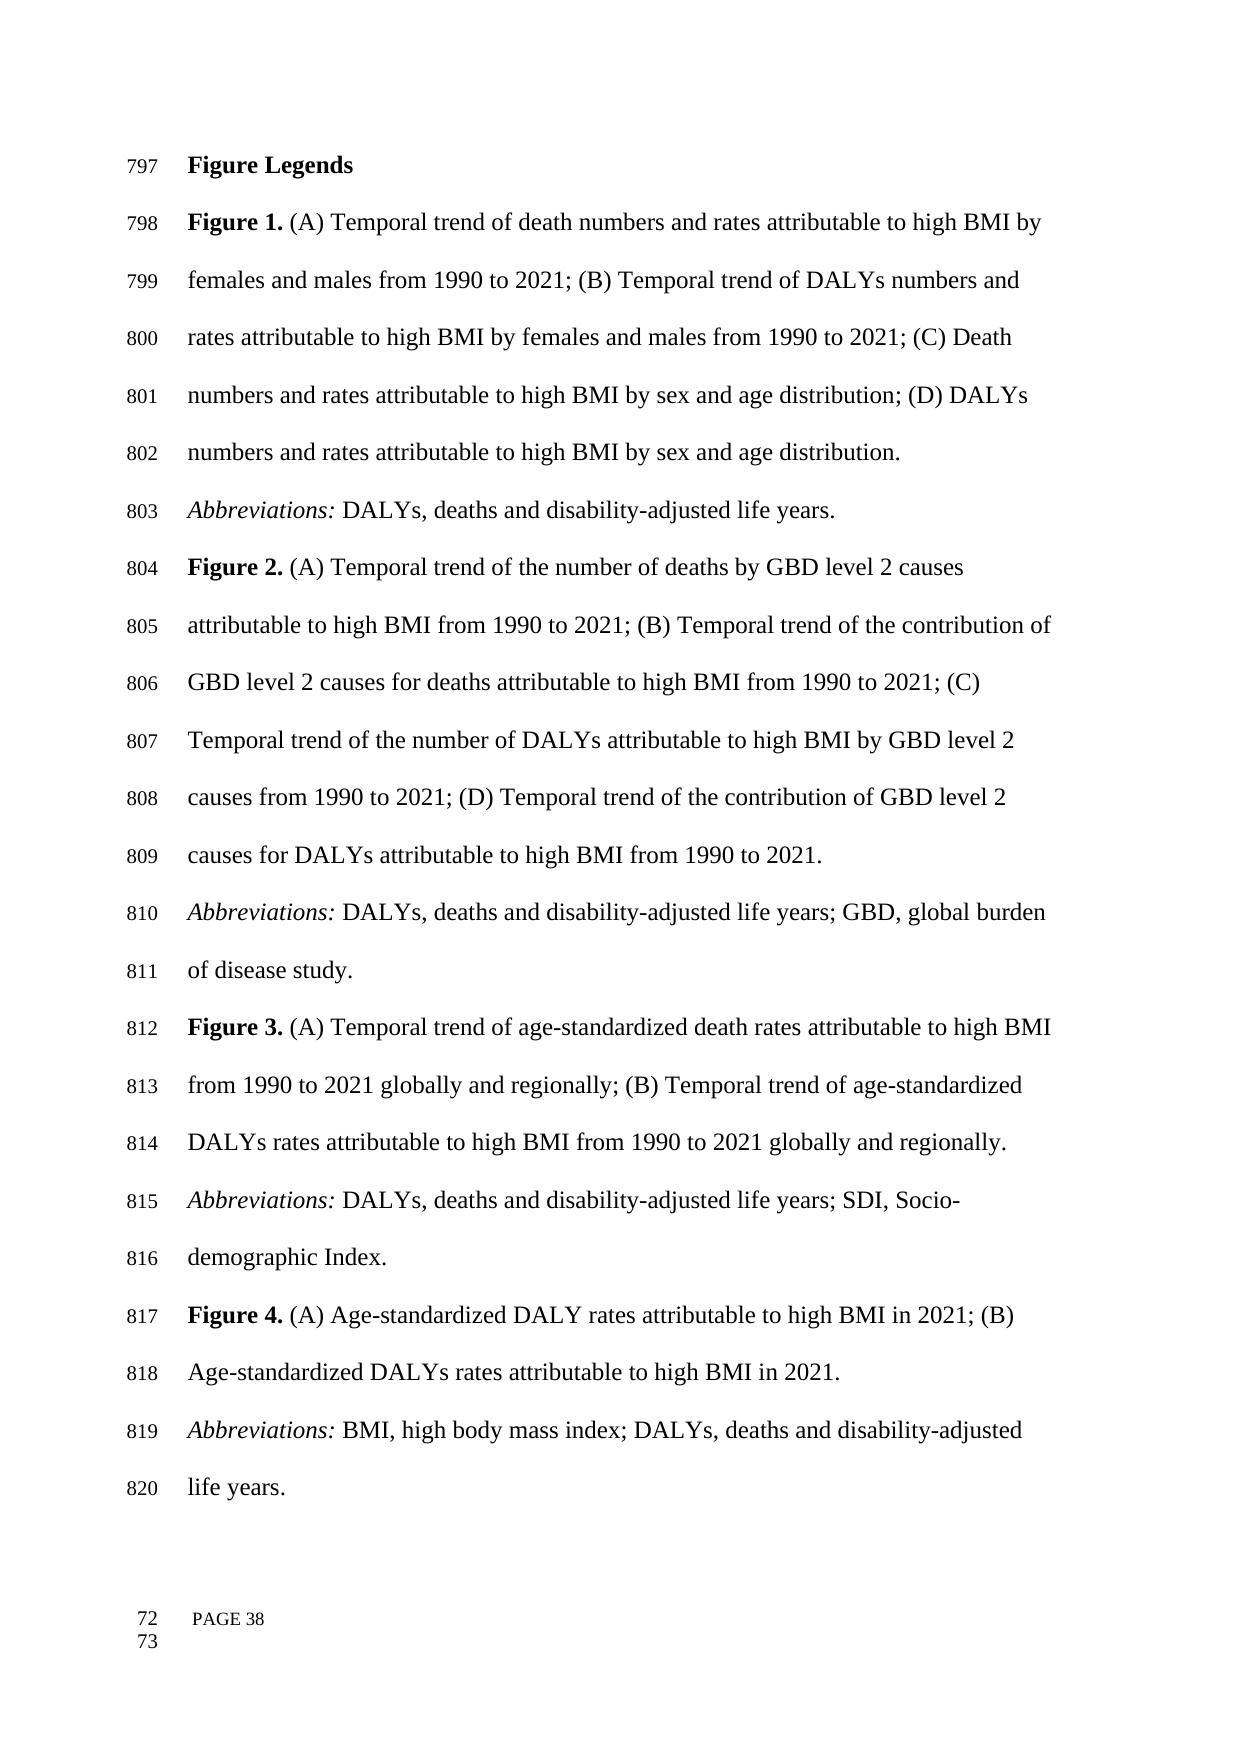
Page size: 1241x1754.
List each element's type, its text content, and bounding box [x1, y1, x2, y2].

text Figure 2. (A) Temporal trend of the number of deaths by GBD level 2 causes attributable to high BMI from 1990 to 2021; (B) Temporal trend of the contribution of GBD level 2 causes for deaths attributable to high BMI from 1990 to 2021; (C) Temporal trend of the number of DALYs attributable to high BMI by GBD level 2 causes from 1990 to 2021; (D) Temporal trend of the contribution of GBD level 2 causes for DALYs attributable to high BMI from 1990 to 2021. [187, 552, 1053, 869]
text Abbreviations: DALYs, deaths and disability-adjusted life years. [187, 495, 1053, 524]
text Figure Legends [187, 150, 1053, 179]
text Figure 1. (A) Temporal trend of death numbers and rates attributable to high BMI by females and males from 1990 to 2021; (B) Temporal trend of DALYs numbers and rates attributable to high BMI by females and males from 1990 to 2021; (C) Death numbers and rates attributable to high BMI by sex and age distribution; (D) DALYs numbers and rates attributable to high BMI by sex and age distribution. [187, 207, 1053, 466]
text Abbreviations: DALYs, deaths and disability-adjusted life years; SDI, Socio-demographic Index. [187, 1185, 1053, 1271]
text Figure 3. (A) Temporal trend of age-standardized death rates attributable to high BMI from 1990 to 2021 globally and regionally; (B) Temporal trend of age-standardized DALYs rates attributable to high BMI from 1990 to 2021 globally and regionally. [187, 1012, 1053, 1156]
text Abbreviations: DALYs, deaths and disability-adjusted life years; GBD, global burden of disease study. [187, 897, 1053, 984]
text Abbreviations: BMI, high body mass index; DALYs, deaths and disability-adjusted life years. [187, 1415, 1053, 1501]
text Figure 4. (A) Age-standardized DALY rates attributable to high BMI in 2021; (B) Age-standardized DALYs rates attributable to high BMI in 2021. [187, 1300, 1053, 1386]
